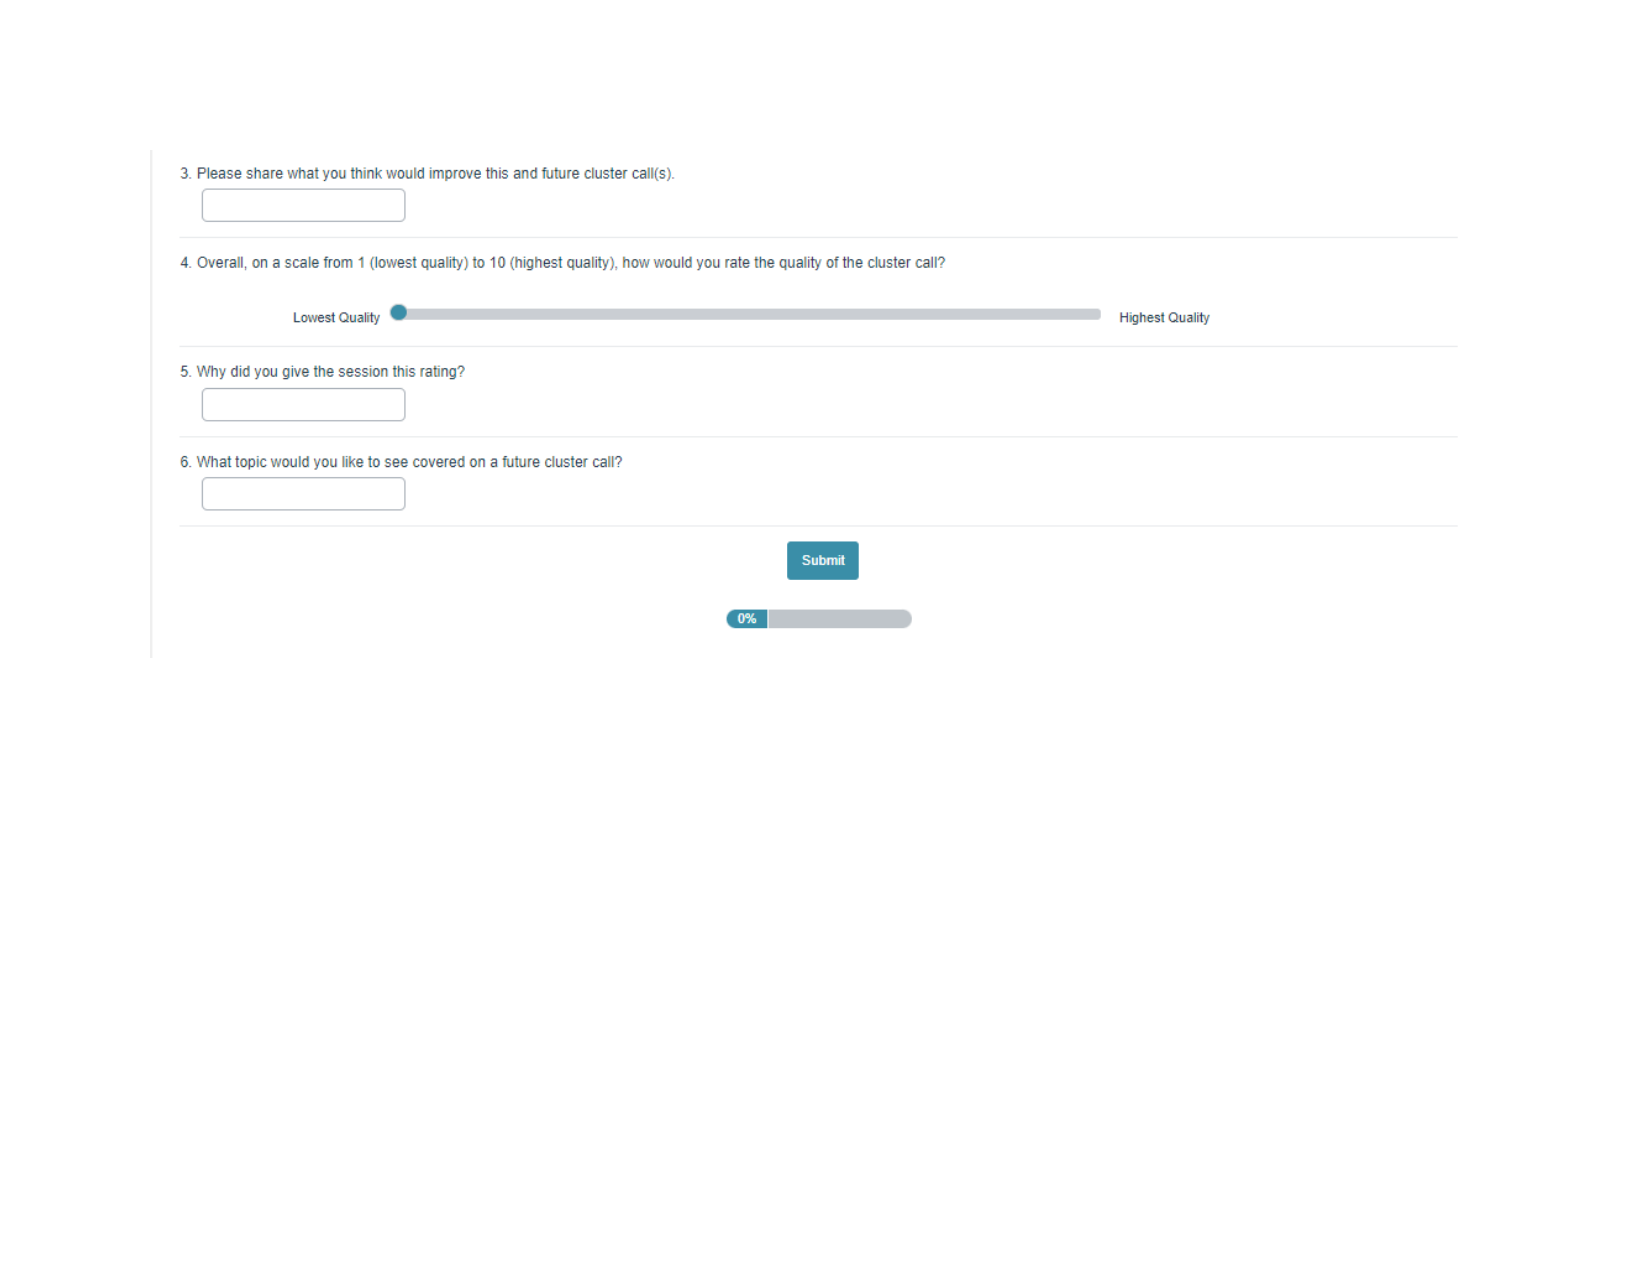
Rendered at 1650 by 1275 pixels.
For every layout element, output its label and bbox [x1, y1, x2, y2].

picture [150, 150, 1485, 658]
